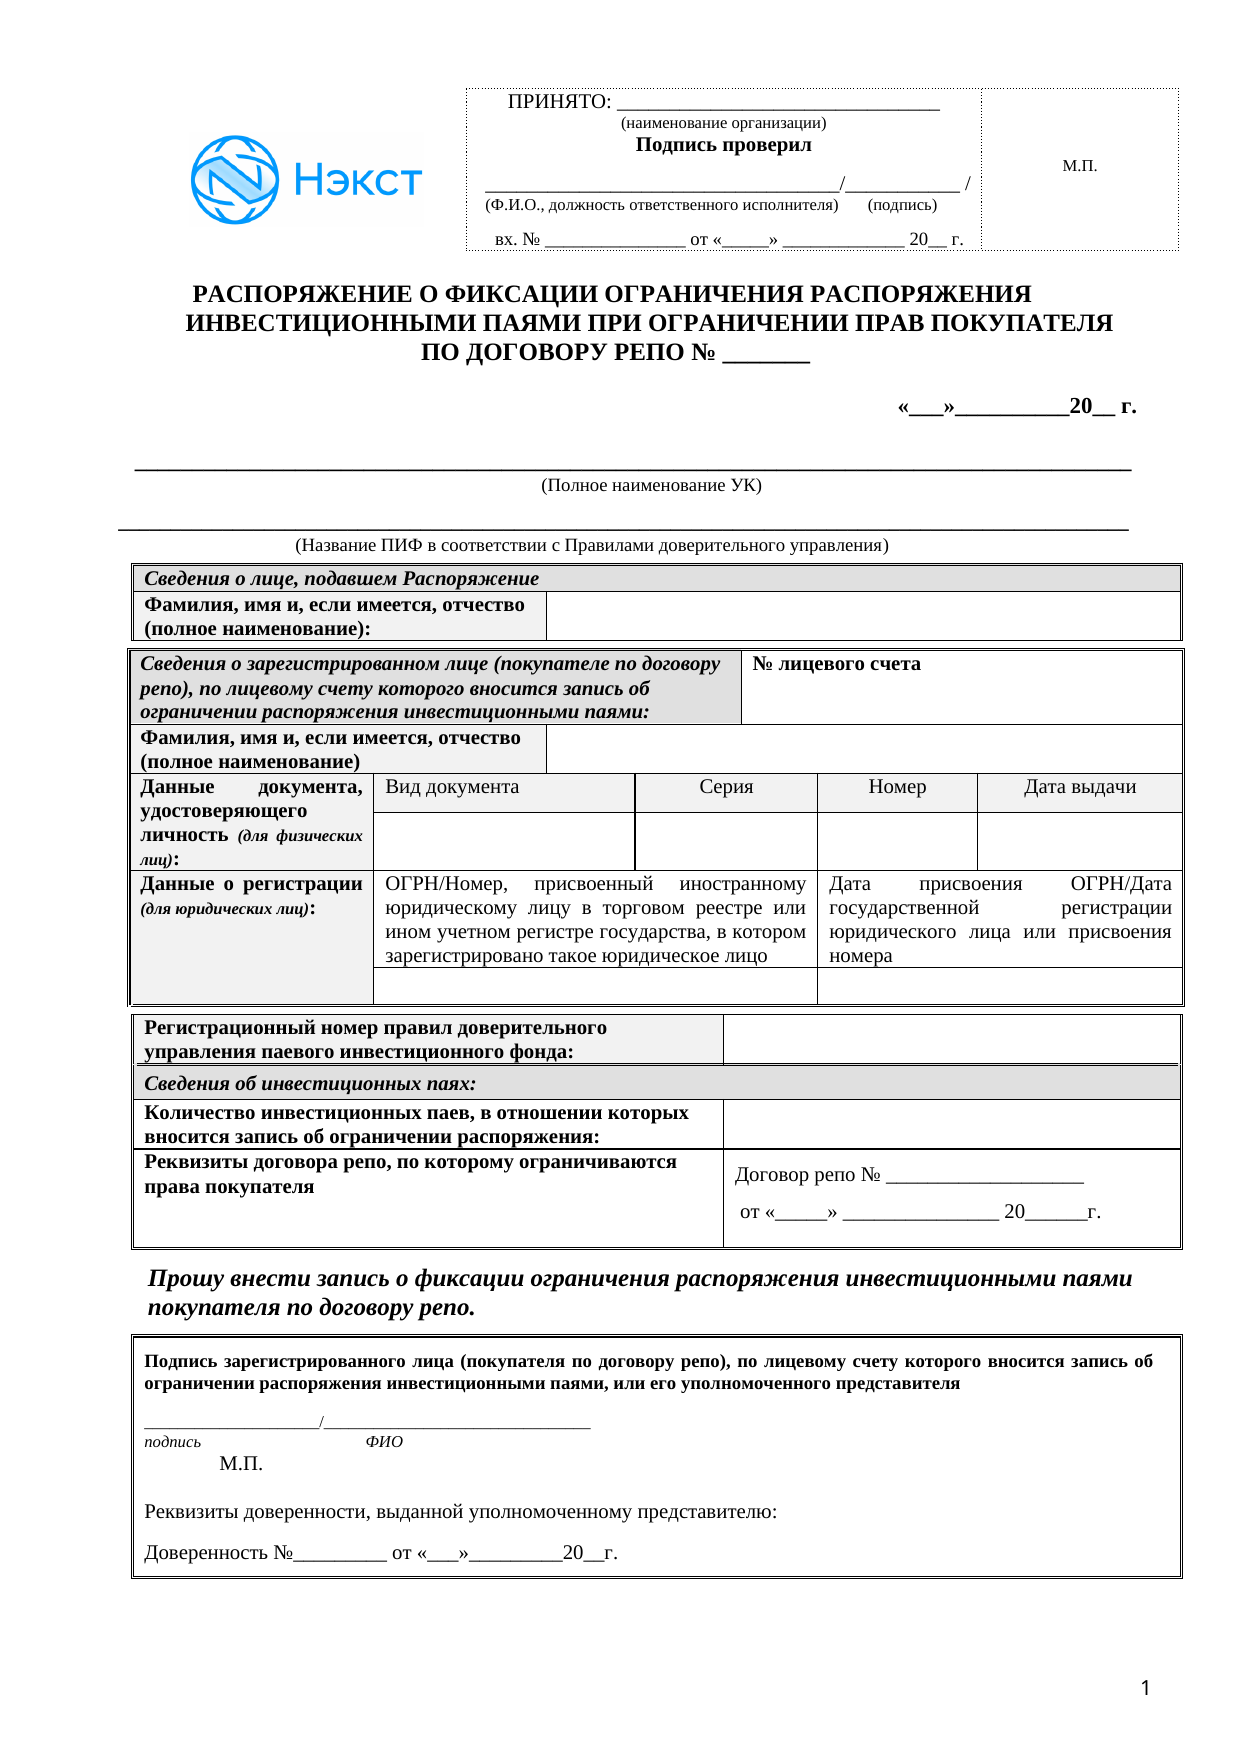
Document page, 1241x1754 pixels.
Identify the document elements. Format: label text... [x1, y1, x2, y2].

table_cell [724, 1100, 1180, 1148]
text «___»__________20__ г. [73, 392, 1137, 418]
picture [188, 132, 424, 227]
table_cell Серия [636, 774, 817, 812]
text ПО ДОГОВОРУ РЕПО № _______ [73, 337, 1152, 366]
text (Название ПИФ в соответствии с Правилами доверительного управления) [148, 533, 1036, 555]
table_cell Реквизиты договора репо, по которому ограничиваются права покупателя [134, 1150, 723, 1247]
table_cell Данные о регистрации (для юридических лиц): [131, 871, 373, 1004]
table_header Сведения о зарегистрированном лице (покупателе по договору репо), по лицевому счету которого вносится запись об ограничении распоряжения инвестиционными паями: [131, 651, 741, 723]
table_cell Номер [818, 774, 977, 812]
table_cell [547, 592, 1180, 640]
text РАСПОРЯЖЕНИЕ О ФИКСАЦИИ ОГРАНИЧЕНИЯ РАСПОРЯЖЕНИЯ ИНВЕСТИЦИОННЫМИ ПАЯМИ ПРИ ОГРАНИЧЕНИИ ПРАВ ПОКУПАТЕЛЯ [73, 279, 1152, 337]
table_cell Дата выдачи [978, 774, 1182, 812]
text Прошу внести запись о фиксации ограничения распоряжения инвестиционными паями покупателя по договору репо. [148, 1263, 1137, 1321]
table_cell [374, 968, 817, 1004]
table_cell Сведения об инвестиционных паях: [133, 1063, 1181, 1099]
table_cell Вид документа [374, 774, 634, 812]
table_header Регистрационный номер правил доверительного управления паевого инвестиционного фонда: [134, 1015, 723, 1063]
table_cell [636, 813, 817, 870]
table_cell [374, 813, 634, 870]
table_cell [978, 813, 1182, 870]
table_cell Фамилия, имя и, если имеется, отчество (полное наименование) [131, 725, 546, 773]
table_header Подпись зарегистрированного лица (покупателя по договору репо), по лицевому счету которого вносится запись об ограничении распоряжения инвестиционными паями, или его уполномоченного представителя _____________________/________________________________ подпись ФИО М.П. Реквизиты доверенности, выданной уполномоченному представителю: Доверенность №_________ от «___»_________20__г. [134, 1338, 1180, 1576]
table_header [724, 1015, 1180, 1063]
table_header [129, 88, 466, 250]
table_header № лицевого счета [742, 651, 1182, 723]
table_cell Дата присвоения ОГРН/Дата государственной регистрации юридического лица или присвоения номера [818, 871, 1182, 967]
table_cell Фамилия, имя и, если имеется, отчество (полное наименование): [134, 592, 546, 640]
text (Полное наименование УК) [129, 473, 1175, 495]
subtitle _________________________________________________________________________________________________ [118, 509, 1137, 533]
table_cell Данные документа, удостоверяющего личность (для физических лиц): [131, 774, 373, 870]
table_cell [547, 725, 1182, 773]
table_cell [818, 968, 1182, 1004]
table_cell [818, 813, 977, 870]
table_cell Количество инвестиционных паев, в отношении которых вносится запись об ограничении распоряжения: [134, 1100, 723, 1148]
table_cell ОГРН/Номер, присвоенный иностранному юридическому лицу в торговом реестре или ином учетном регистре государства, в котором зарегистрировано такое юридическое лицо [374, 871, 817, 967]
text _______________________________________________________________________________________ [129, 447, 1137, 473]
table_header Сведения о лице, подавшем Распоряжение [134, 566, 1180, 591]
table_header ПРИНЯТО: _______________________________ (наименование организации) Подпись проверил __________________________________/___________ / (Ф.И.О., должность ответственного исполнителя) (подпись) вх. № _______________ от «_____» _____________ 20__ г. [466, 88, 981, 250]
table_cell Договор репо № ___________________ от «_____» _______________ 20______г. [724, 1150, 1180, 1247]
table_header М.П. [981, 88, 1179, 250]
